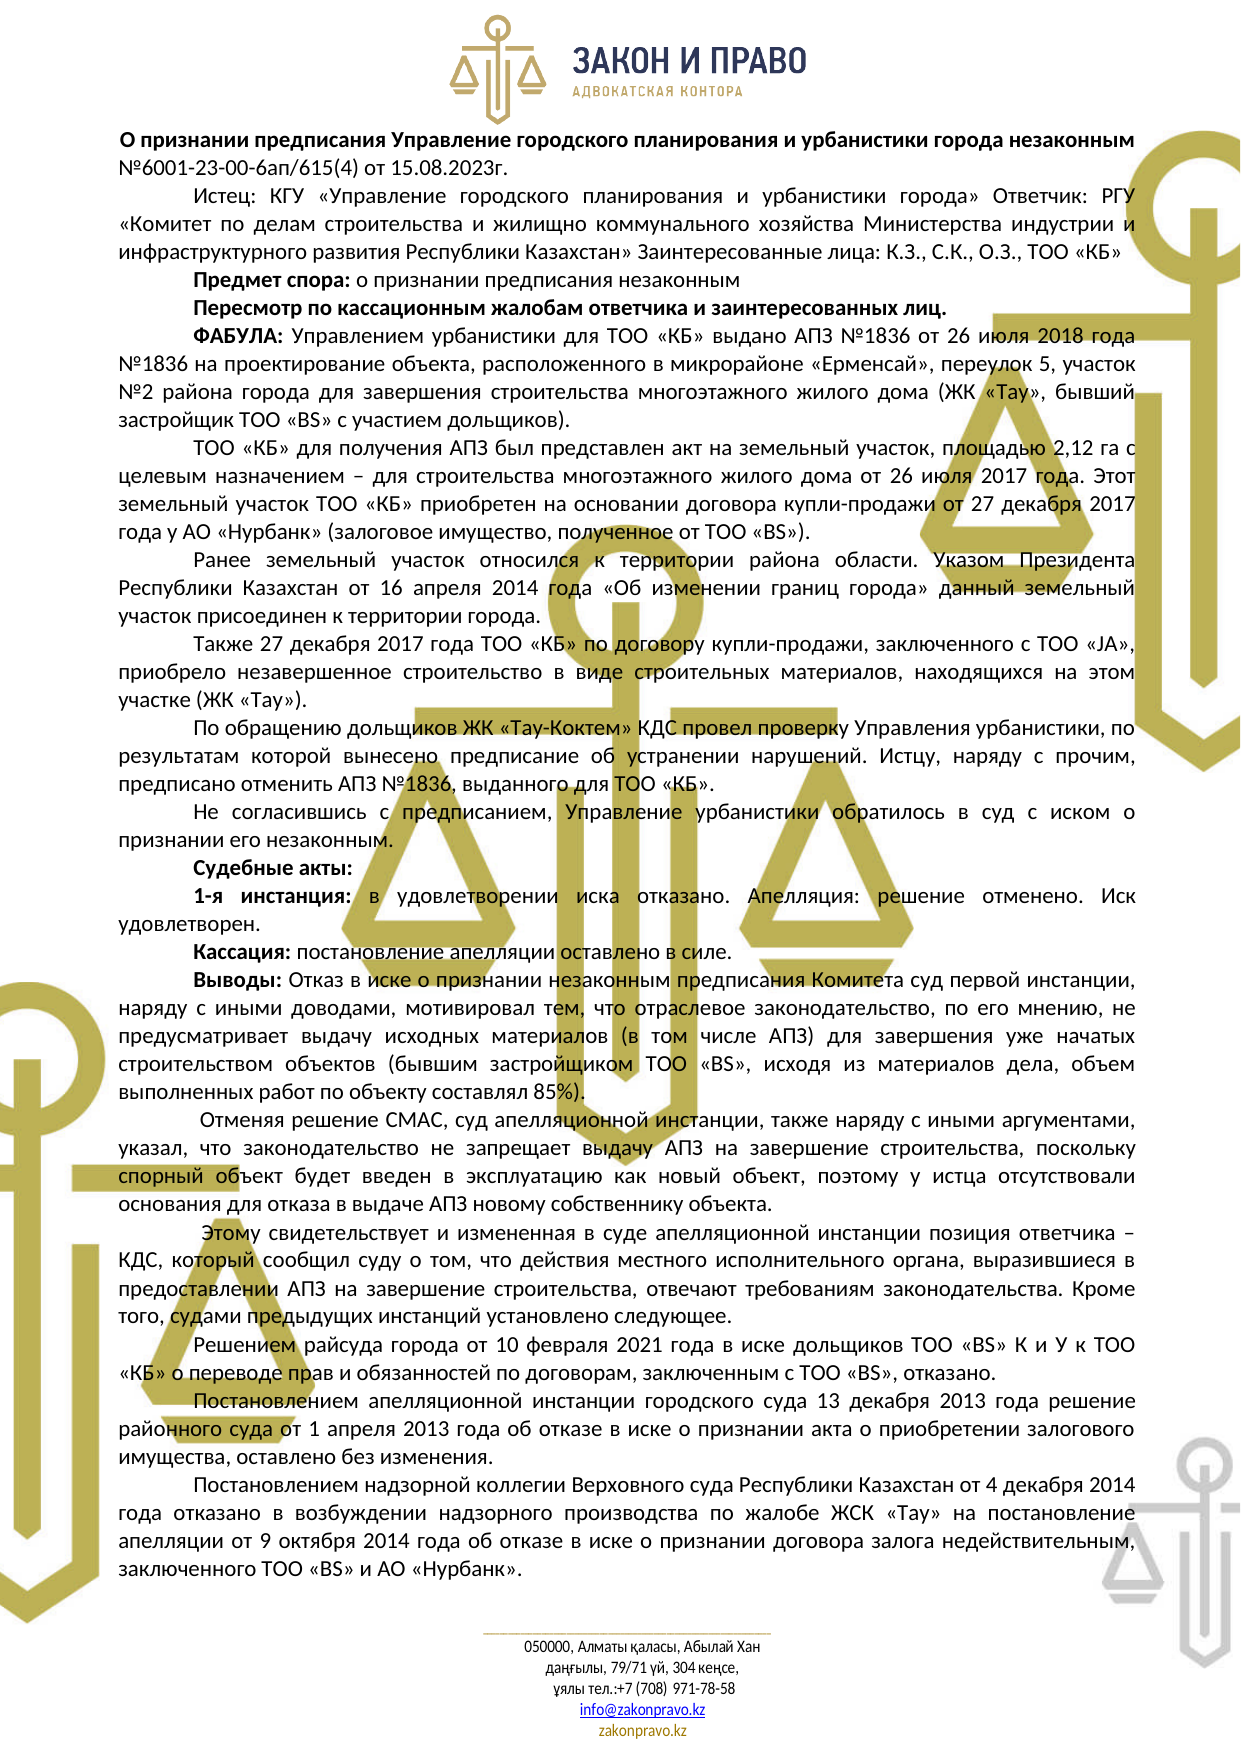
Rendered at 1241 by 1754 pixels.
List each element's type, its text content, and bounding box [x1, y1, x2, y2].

text Ранее земельный участок относился к территории района области. Указом Президента Республики Казахстан от 16 апреля 2014 года «Об изменении границ города» данный земельный участок присоединен к территории города. [118, 545, 1137, 629]
text Истец: КГУ «Управление городского планирования и урбанистики города» Ответчик: РГУ «Комитет по делам строительства и жилищно коммунального хозяйства Министерства индустрии и инфраструктурного развития Республики Казахстан» Заинтересованные лица: К.З., С.К., О.З., ТОО «КБ» [118, 181, 1137, 265]
text Предмет спора: о признании предписания незаконным [118, 265, 1137, 293]
text №6001-23-00-6ап/615(4) от 15.08.2023г. [118, 153, 1137, 181]
text ФАБУЛА: Управлением урбанистики для ТОО «КБ» выдано АПЗ №1836 от 26 июля 2018 года №1836 на проектирование объекта, расположенного в микрорайоне «Ерменсай», переулок 5, участок №2 района города для завершения строительства многоэтажного жилого дома (ЖК «Тау», бывший застройщик ТОО «BS» с участием дольщиков). [118, 321, 1137, 433]
text Этому свидетельствует и измененная в суде апелляционной инстанции позиция ответчика – КДС, который сообщил суду о том, что действия местного исполнительного органа, выразившиеся в предоставлении АПЗ на завершение строительства, отвечают требованиям законодательства. Кроме того, судами предыдущих инстанций установлено следующее. [118, 1218, 1137, 1330]
text Выводы: Отказ в иске о признании незаконным предписания Комитета суд первой инстанции, наряду с иными доводами, мотивировал тем, что отраслевое законодательство, по его мнению, не предусматривает выдачу исходных материалов (в том числе АПЗ) для завершения уже начатых строительством объектов (бывшим застройщиком ТОО «BS», исходя из материалов дела, объем выполненных работ по объекту составлял 85%). [118, 965, 1137, 1106]
text Не согласившись с предписанием, Управление урбанистики обратилось в суд с иском о признании его незаконным. [118, 797, 1137, 853]
text Пересмотр по кассационным жалобам ответчика и заинтересованных лиц. [118, 293, 1137, 321]
picture [0, 982, 316, 1754]
picture [449, 14, 807, 125]
text 1-я инстанция: в удовлетворении иска отказано. Апелляция: решение отменено. Иск удовлетворен. [118, 881, 1137, 937]
text Постановлением надзорной коллегии Верховного суда Республики Казахстан от 4 декабря 2014 года отказано в возбуждении надзорного производства по жалобе ЖСК «Тау» на постановление апелляции от 9 октября 2014 года об отказе в иске о признании договора залога недействительным, заключенного ТОО «BS» и АО «Нурбанк». [118, 1470, 1137, 1582]
text Судебные акты: [118, 853, 1137, 881]
text ТОО «КБ» для получения АПЗ был представлен акт на земельный участок, площадью 2,12 га с целевым назначением – для строительства многоэтажного жилого дома от 26 июля 2017 года. Этот земельный участок ТОО «КБ» приобретен на основании договора купли-продажи от 27 декабря 2017 года у АО «Нурбанк» (залоговое имущество, полученное от ТОО «BS»). [118, 433, 1137, 545]
text Отменяя решение СМАС, суд апелляционной инстанции, также наряду с иными аргументами, указал, что законодательство не запрещает выдачу АПЗ на завершение строительства, поскольку спорный объект будет введен в эксплуатацию как новый объект, поэтому у истца отсутствовали основания для отказа в выдаче АПЗ новому собственнику объекта. [118, 1106, 1137, 1218]
picture [341, 1582, 914, 1754]
text О признании предписания Управление городского планирования и урбанистики города незаконным [118, 125, 1137, 153]
text Также 27 декабря 2017 года ТОО «КБ» по договору купли-продажи, заключенного с ТОО «JA», приобрело незавершенное строительство в виде строительных материалов, находящихся на этом участке (ЖК «Тау»). [118, 629, 1137, 713]
text Постановлением апелляционной инстанции городского суда 13 декабря 2013 года решение районного суда от 1 апреля 2013 года об отказе в иске о признании акта о приобретении залогового имущества, оставлено без изменения. [118, 1386, 1137, 1470]
picture [919, 130, 1241, 1669]
text Решением райсуда города от 10 февраля 2021 года в иске дольщиков ТОО «BS» К и У к ТОО «КБ» о переводе прав и обязанностей по договорам, заключенным с ТОО «BS», отказано. [118, 1330, 1137, 1386]
text Кассация: постановление апелляции оставлено в силе. [118, 937, 1137, 965]
text По обращению дольщиков ЖК «Тау-Коктем» КДС провел проверку Управления урбанистики, по результатам которой вынесено предписание об устранении нарушений. Истцу, наряду с прочим, предписано отменить АПЗ №1836, выданного для ТОО «КБ». [118, 713, 1137, 797]
